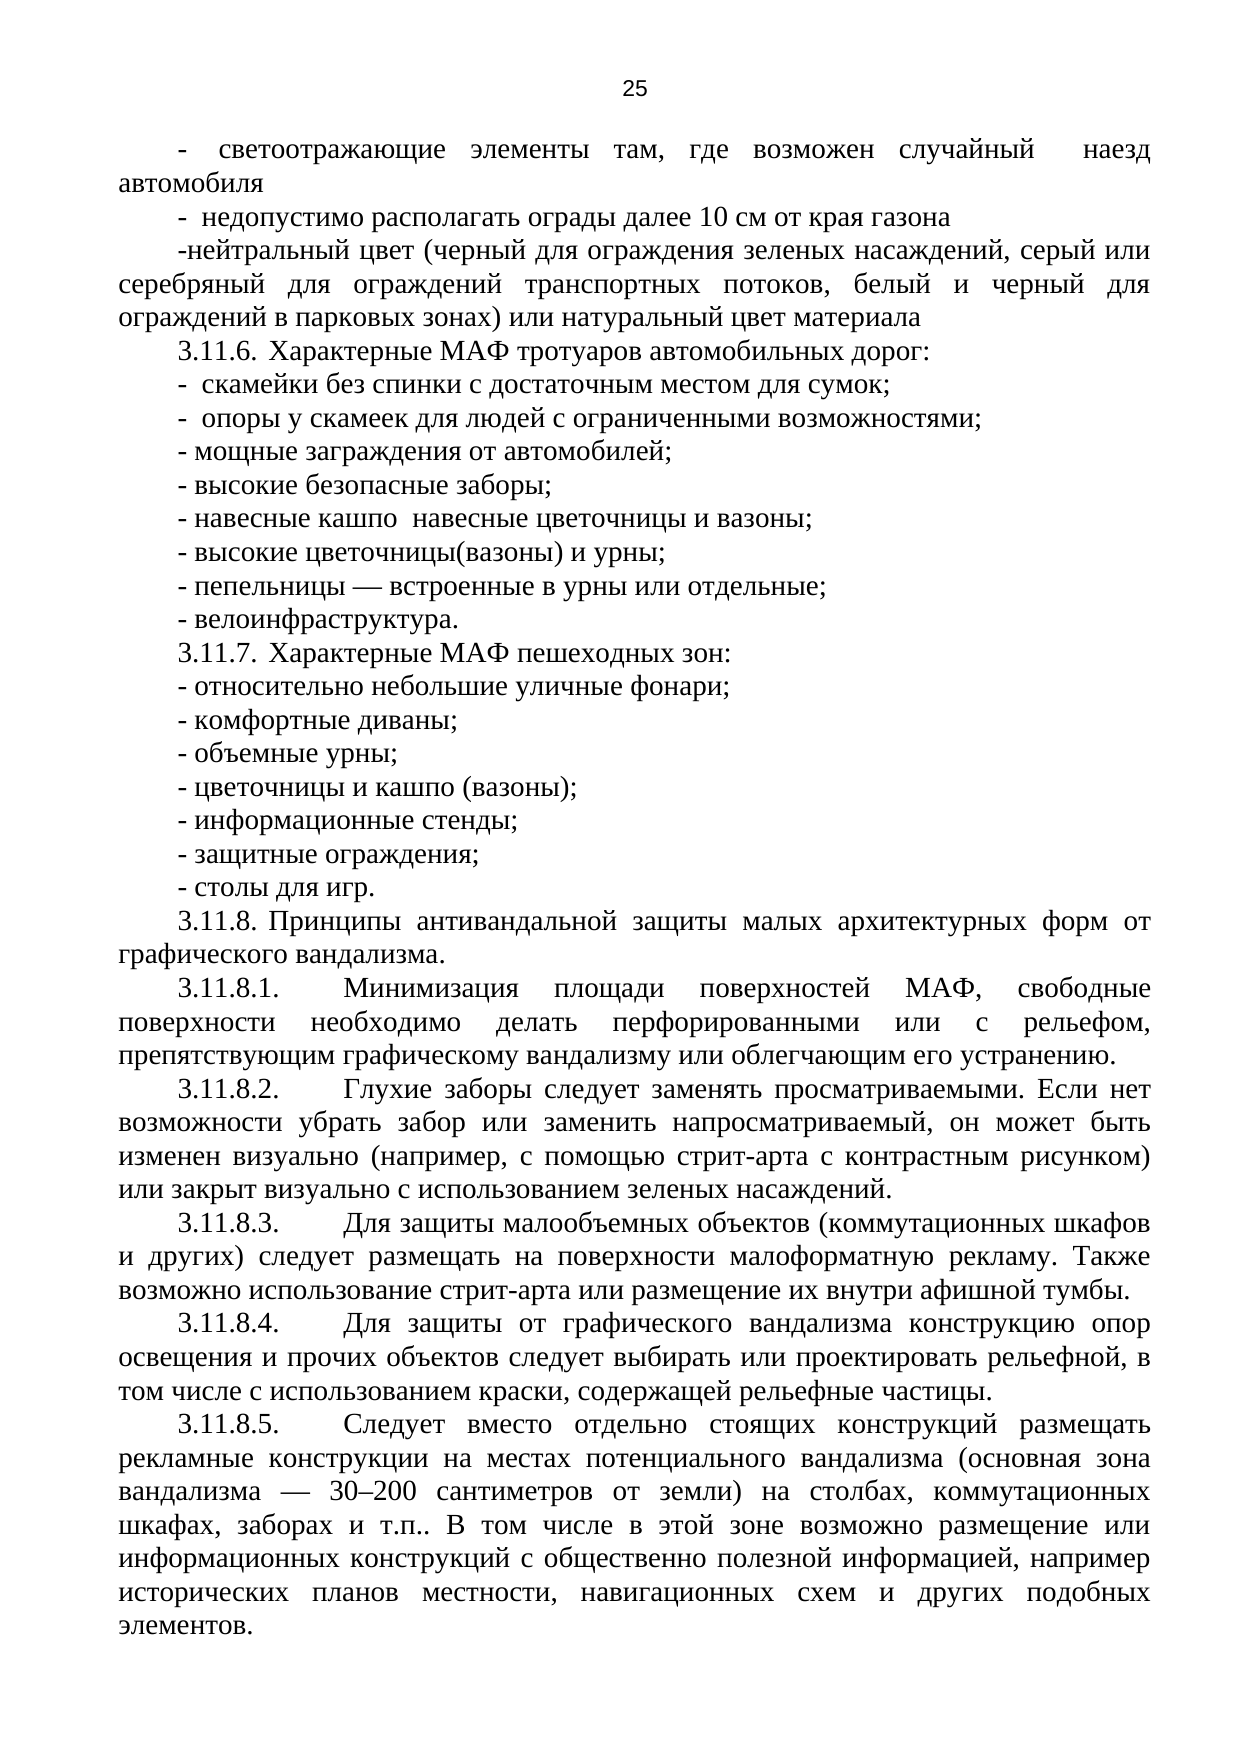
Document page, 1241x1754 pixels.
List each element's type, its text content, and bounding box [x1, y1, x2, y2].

text - столы для игр. [118, 869, 1152, 903]
text - высокие цветочницы(вазоны) и урны; [118, 534, 1152, 568]
text - информационные стенды; [118, 802, 1152, 836]
text - защитные ограждения; [118, 836, 1152, 869]
text - объемные урны; [118, 735, 1152, 769]
list Для защиты малообъемных объектов (коммутационных шкафов и других) следует размещать на поверхности малоформатную рекламу. Также возможно использование стрит-арта или размещение их внутри афишной тумбы. [118, 1205, 1152, 1306]
list Для защиты от графического вандализма конструкцию опор освещения и прочих объектов следует выбирать или проектировать рельефной, в том числе с использованием краски, содержащей рельефные частицы. [118, 1306, 1152, 1406]
list Глухие заборы следует заменять просматриваемыми. Если нет возможности убрать забор или заменить напросматриваемый, он может быть изменен визуально (например, с помощью стрит-арта с контрастным рисунком) или закрыт визуально с использованием зеленых насаждений. [118, 1071, 1152, 1205]
list Характерные МАФ тротуаров автомобильных дорог: [118, 333, 1152, 366]
text - недопустимо располагать ограды далее 10 см от края газона [118, 199, 1152, 232]
text - скамейки без спинки с достаточным местом для сумок; [118, 366, 1152, 400]
text -нейтральный цвет (черный для ограждения зеленых насаждений, серый или серебряный для ограждений транспортных потоков, белый и черный для ограждений в парковых зонах) или натуральный цвет материала [118, 232, 1152, 333]
text - мощные заграждения от автомобилей; [118, 433, 1152, 467]
list Следует вместо отдельно стоящих конструкций размещать рекламные конструкции на местах потенциального вандализма (основная зона вандализма ― 30–200 сантиметров от земли) на столбах, коммутационных шкафах, заборах и т.п.. В том числе в этой зоне возможно размещение или информационных конструкций с общественно полезной информацией, например исторических планов местности, навигационных схем и других подобных элементов. [118, 1406, 1152, 1641]
text - велоинфраструктура. [118, 601, 1152, 635]
text - опоры у скамеек для людей с ограниченными возможностями; [118, 400, 1152, 433]
list Минимизация площади поверхностей МАФ, свободные поверхности необходимо делать перфорированными или с рельефом, препятствующим графическому вандализму или облегчающим его устранению. [118, 970, 1152, 1071]
text - светоотражающие элементы там, где возможен случайный наезд автомобиля [118, 132, 1152, 199]
text - высокие безопасные заборы; [118, 467, 1152, 501]
list Характерные МАФ пешеходных зон: [118, 635, 1152, 668]
text - цветочницы и кашпо (вазоны); [118, 769, 1152, 802]
text - комфортные диваны; [118, 702, 1152, 735]
list Принципы антивандальной защиты малых архитектурных форм от графического вандализма. [118, 903, 1152, 970]
text - навесные кашпо навесные цветочницы и вазоны; [118, 501, 1152, 534]
text - относительно небольшие уличные фонари; [118, 668, 1152, 702]
text - пепельницы — встроенные в урны или отдельные; [118, 568, 1152, 601]
